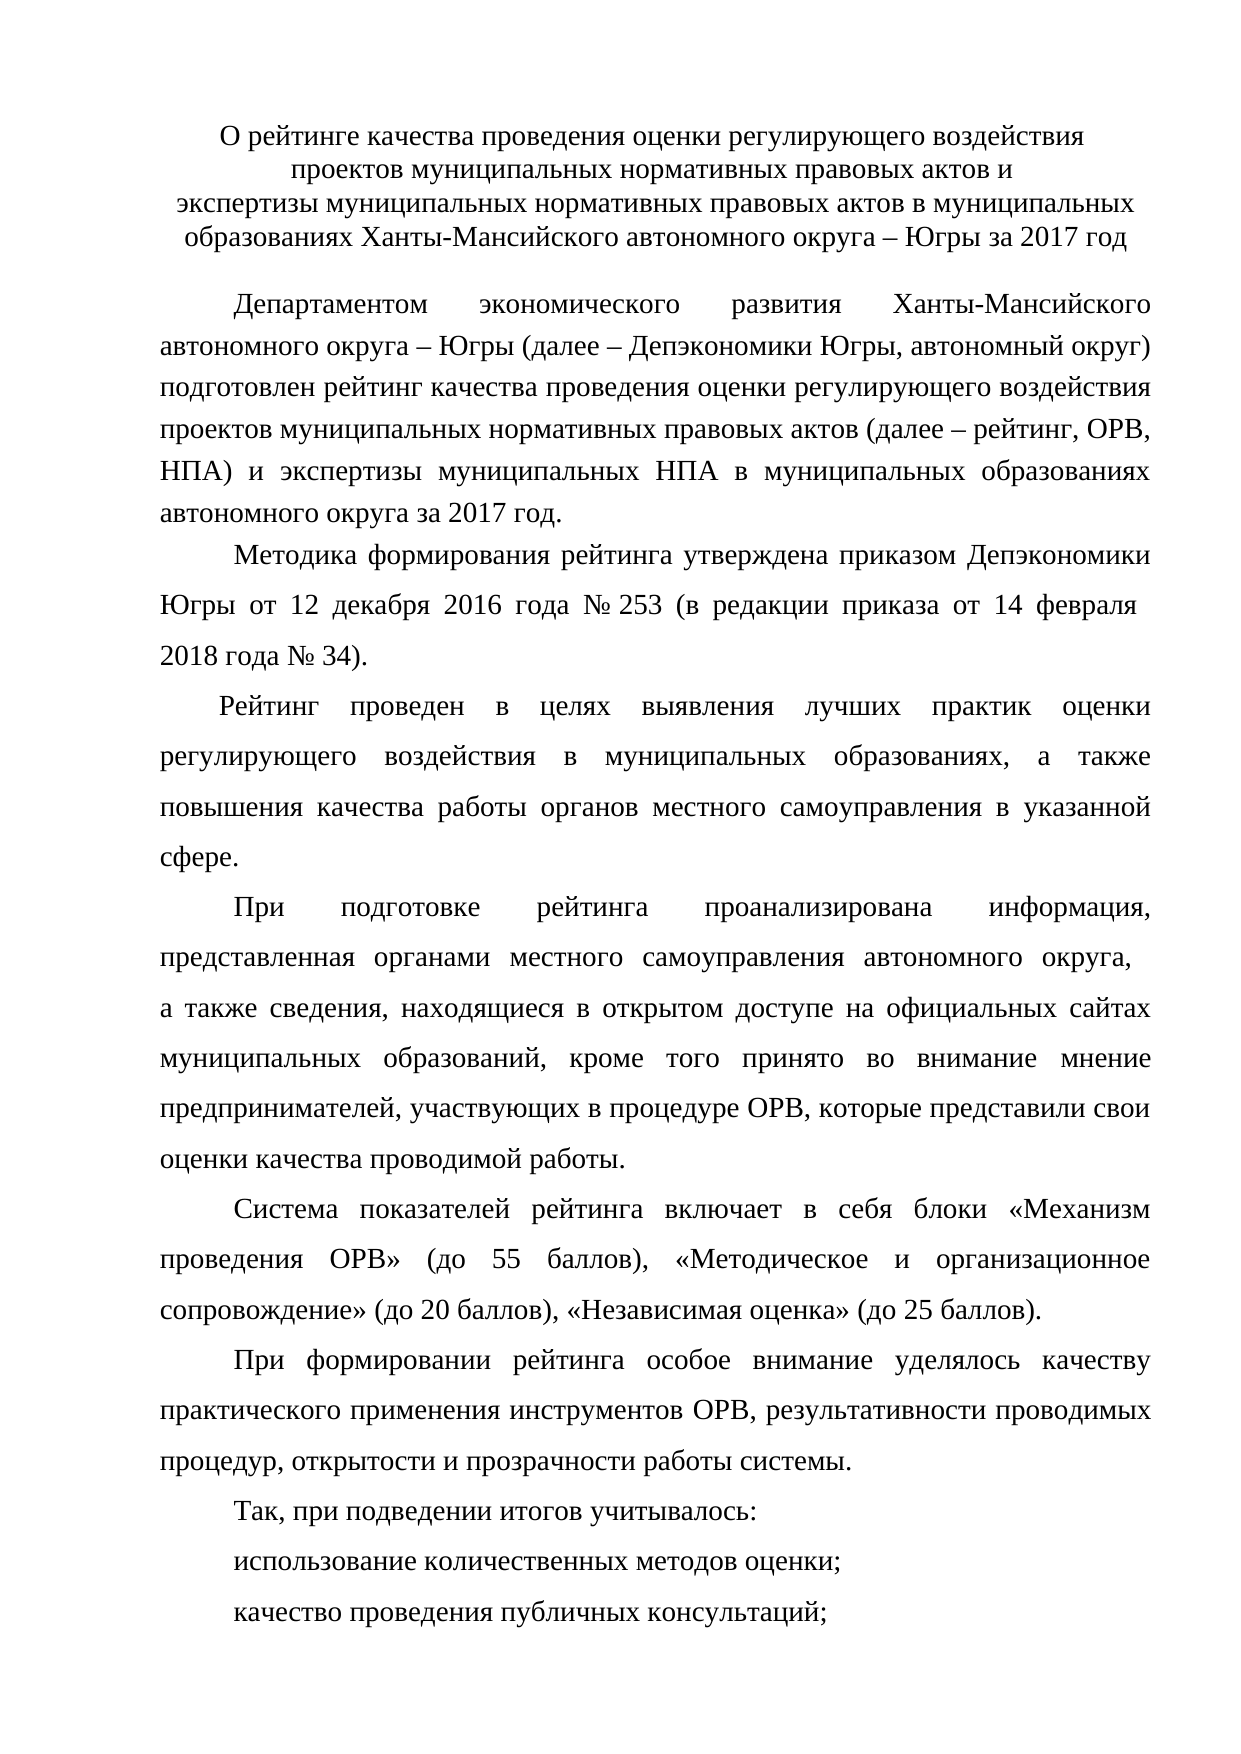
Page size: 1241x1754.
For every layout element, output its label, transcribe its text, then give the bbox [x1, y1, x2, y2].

text О рейтинге качества проведения оценки регулирующего воздействия проектов муниципальных нормативных правовых актов и экспертизы муниципальных нормативных правовых актов в муниципальных образованиях Ханты-Мансийского автономного округа – Югры за 2017 год [159, 118, 1152, 252]
text качество проведения публичных консультаций; [159, 1594, 1152, 1627]
text Рейтинг проведен в целях выявления лучших практик оценки регулирующего воздействия в муниципальных образованиях, а также повышения качества работы органов местного самоуправления в указанной сфере. [159, 688, 1152, 872]
text использование количественных методов оценки; [159, 1543, 1152, 1577]
text Департаментом экономического развития Ханты-Мансийского автономного округа – Югры (далее – Депэкономики Югры, автономный округ) подготовлен рейтинг качества проведения оценки регулирующего воздействия проектов муниципальных нормативных правовых актов (далее – рейтинг, ОРВ, НПА) и экспертизы муниципальных НПА в муниципальных образованиях автономного округа за 2017 год. [159, 286, 1152, 529]
text При подготовке рейтинга проанализирована информация, представленная органами местного самоуправления автономного округа, а также сведения, находящиеся в открытом доступе на официальных сайтах муниципальных образований, кроме того принято во внимание мнение предпринимателей, участвующих в процедуре ОРВ, которые представили свои оценки качества проводимой работы. [159, 889, 1152, 1174]
text Система показателей рейтинга включает в себя блоки «Механизм проведения ОРВ» (до 55 баллов), «Методическое и организационное сопровождение» (до 20 баллов), «Независимая оценка» (до 25 баллов). [159, 1191, 1152, 1325]
text Методика формирования рейтинга утверждена приказом Депэкономики Югры от 12 декабря 2016 года № 253 (в редакции приказа от 14 февраля 2018 года № 34). [159, 537, 1152, 671]
text При формировании рейтинга особое внимание уделялось качеству практического применения инструментов ОРВ, результативности проводимых процедур, открытости и прозрачности работы системы. [159, 1342, 1152, 1476]
text Так, при подведении итогов учитывалось: [159, 1493, 1152, 1527]
